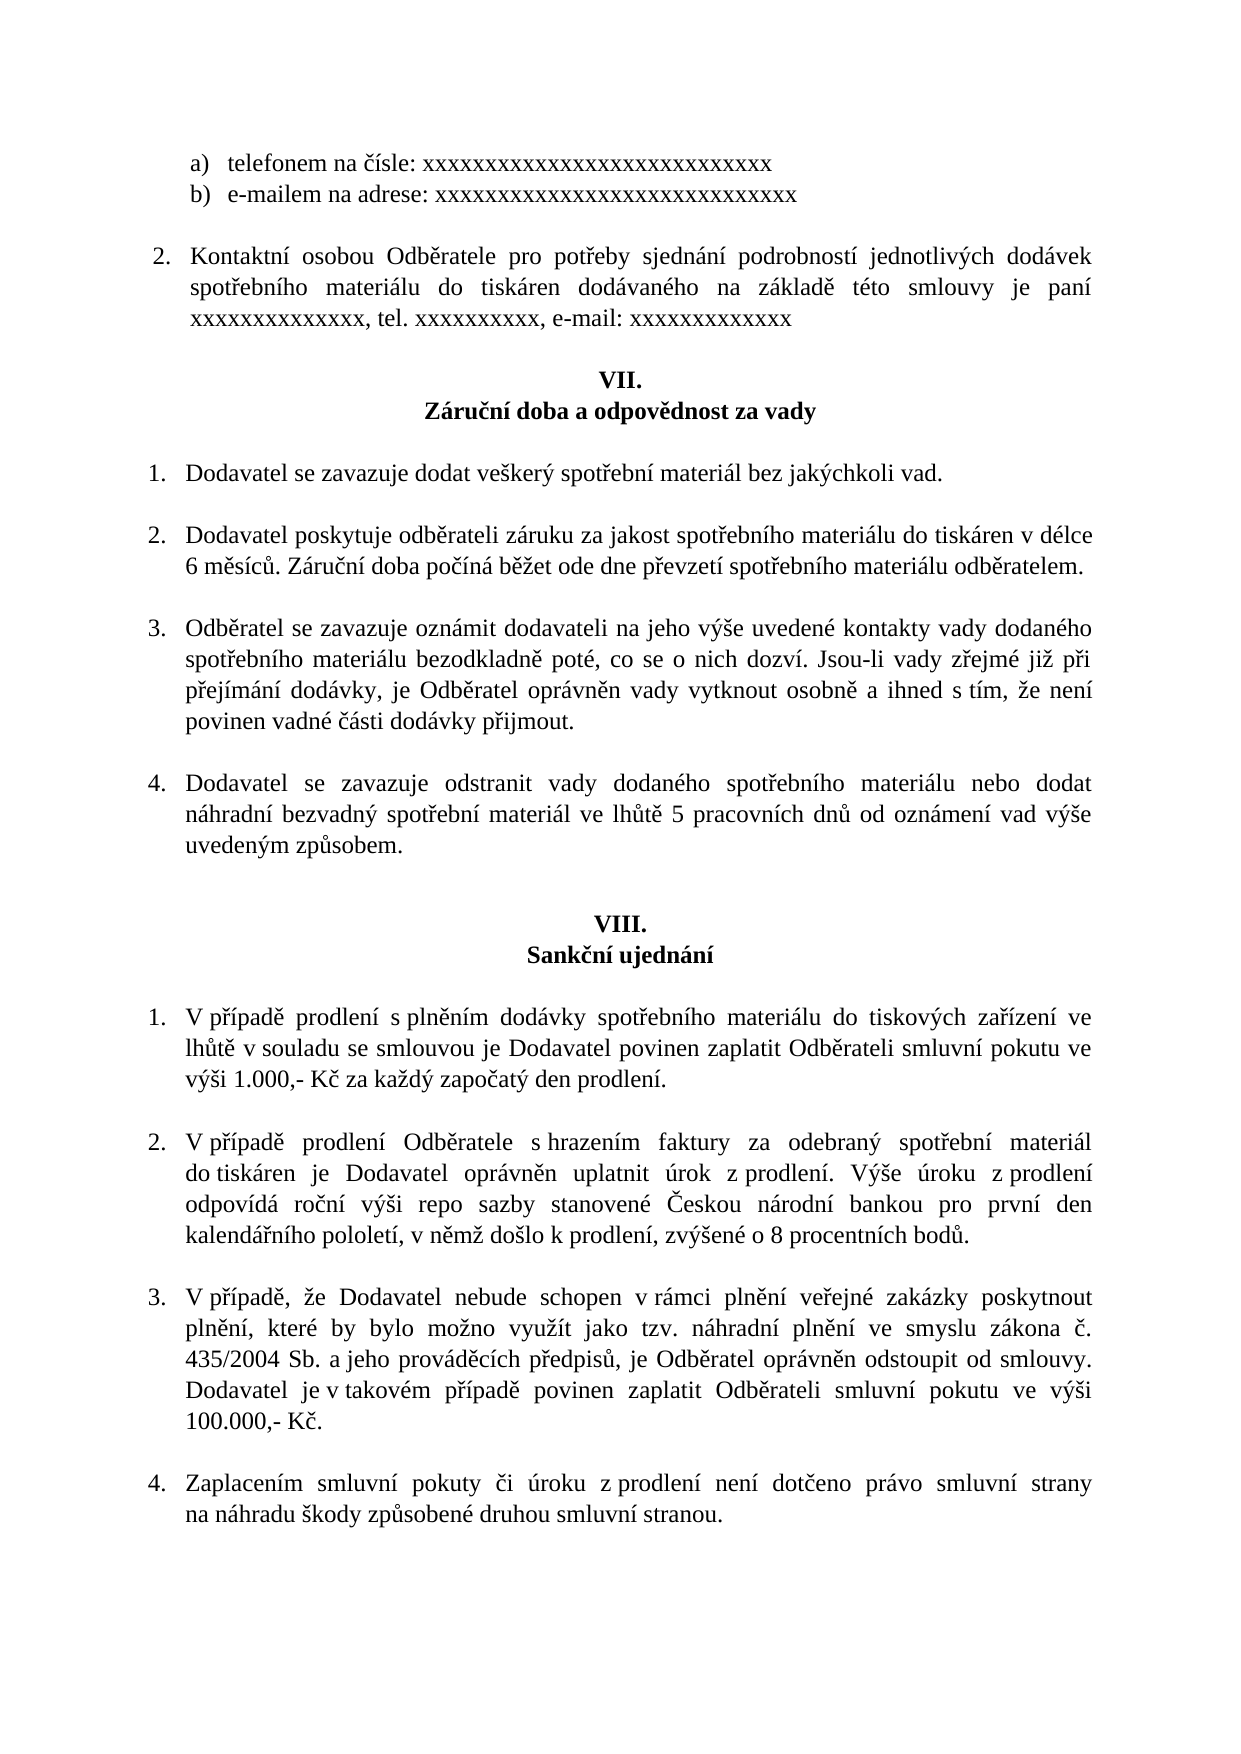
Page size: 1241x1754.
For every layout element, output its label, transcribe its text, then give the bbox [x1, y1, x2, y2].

list Zaplacením smluvní pokuty či úroku z prodlení není dotčeno právo smluvní strany na náhradu škody způsobené druhou smluvní stranou. [148, 1468, 1093, 1528]
list V případě, že Dodavatel nebude schopen v rámci plnění veřejné zakázky poskytnout plnění, které by bylo možno využít jako tzv. náhradní plnění ve smyslu zákona č. 435/2004 Sb. a jeho prováděcích předpisů, je Odběratel oprávněn odstoupit od smlouvy. Dodavatel je v takovém případě povinen zaplatit Odběrateli smluvní pokutu ve výši 100.000,- Kč. [148, 1282, 1093, 1435]
list VII. [148, 365, 1093, 394]
list Dodavatel se zavazuje odstranit vady dodaného spotřebního materiálu nebo dodat náhradní bezvadný spotřební materiál ve lhůtě 5 pracovních dnů od oznámení vad výše uvedeným způsobem. [148, 768, 1093, 859]
list Kontaktní osobou Odběratele pro potřeby sjednání podrobností jednotlivých dodávek spotřebního materiálu do tiskáren dodávaného na základě této smlouvy je paní xxxxxxxxxxxxxx, tel. xxxxxxxxxx, e-mail: xxxxxxxxxxxxx [152, 241, 1093, 332]
list V případě prodlení s plněním dodávky spotřebního materiálu do tiskových zařízení ve lhůtě v souladu se smlouvou je Dodavatel povinen zaplatit Odběrateli smluvní pokutu ve výši 1.000,- Kč za každý započatý den prodlení. [148, 1002, 1093, 1093]
text VIII. [148, 909, 1093, 938]
list Záruční doba a odpovědnost za vady [148, 396, 1093, 425]
list Dodavatel poskytuje odběrateli záruku za jakost spotřebního materiálu do tiskáren v délce 6 měsíců. Záruční doba počíná běžet ode dne převzetí spotřebního materiálu odběratelem. [148, 520, 1093, 580]
list telefonem na čísle: xxxxxxxxxxxxxxxxxxxxxxxxxxxx [190, 148, 1093, 176]
list e-mailem na adrese: xxxxxxxxxxxxxxxxxxxxxxxxxxxxx [190, 179, 1093, 207]
list Dodavatel se zavazuje dodat veškerý spotřební materiál bez jakýchkoli vad. [148, 458, 1093, 487]
list Odběratel se zavazuje oznámit dodavateli na jeho výše uvedené kontakty vady dodaného spotřebního materiálu bezodkladně poté, co se o nich dozví. Jsou-li vady zřejmé již při přejímání dodávky, je Odběratel oprávněn vady vytknout osobně a ihned s tím, že není povinen vadné části dodávky přijmout. [148, 613, 1093, 735]
text Sankční ujednání [148, 940, 1093, 969]
list V případě prodlení Odběratele s hrazením faktury za odebraný spotřební materiál do tiskáren je Dodavatel oprávněn uplatnit úrok z prodlení. Výše úroku z prodlení odpovídá roční výši repo sazby stanovené Českou národní bankou pro první den kalendářního pololetí, v němž došlo k prodlení, zvýšené o 8 procentních bodů. [148, 1127, 1093, 1248]
